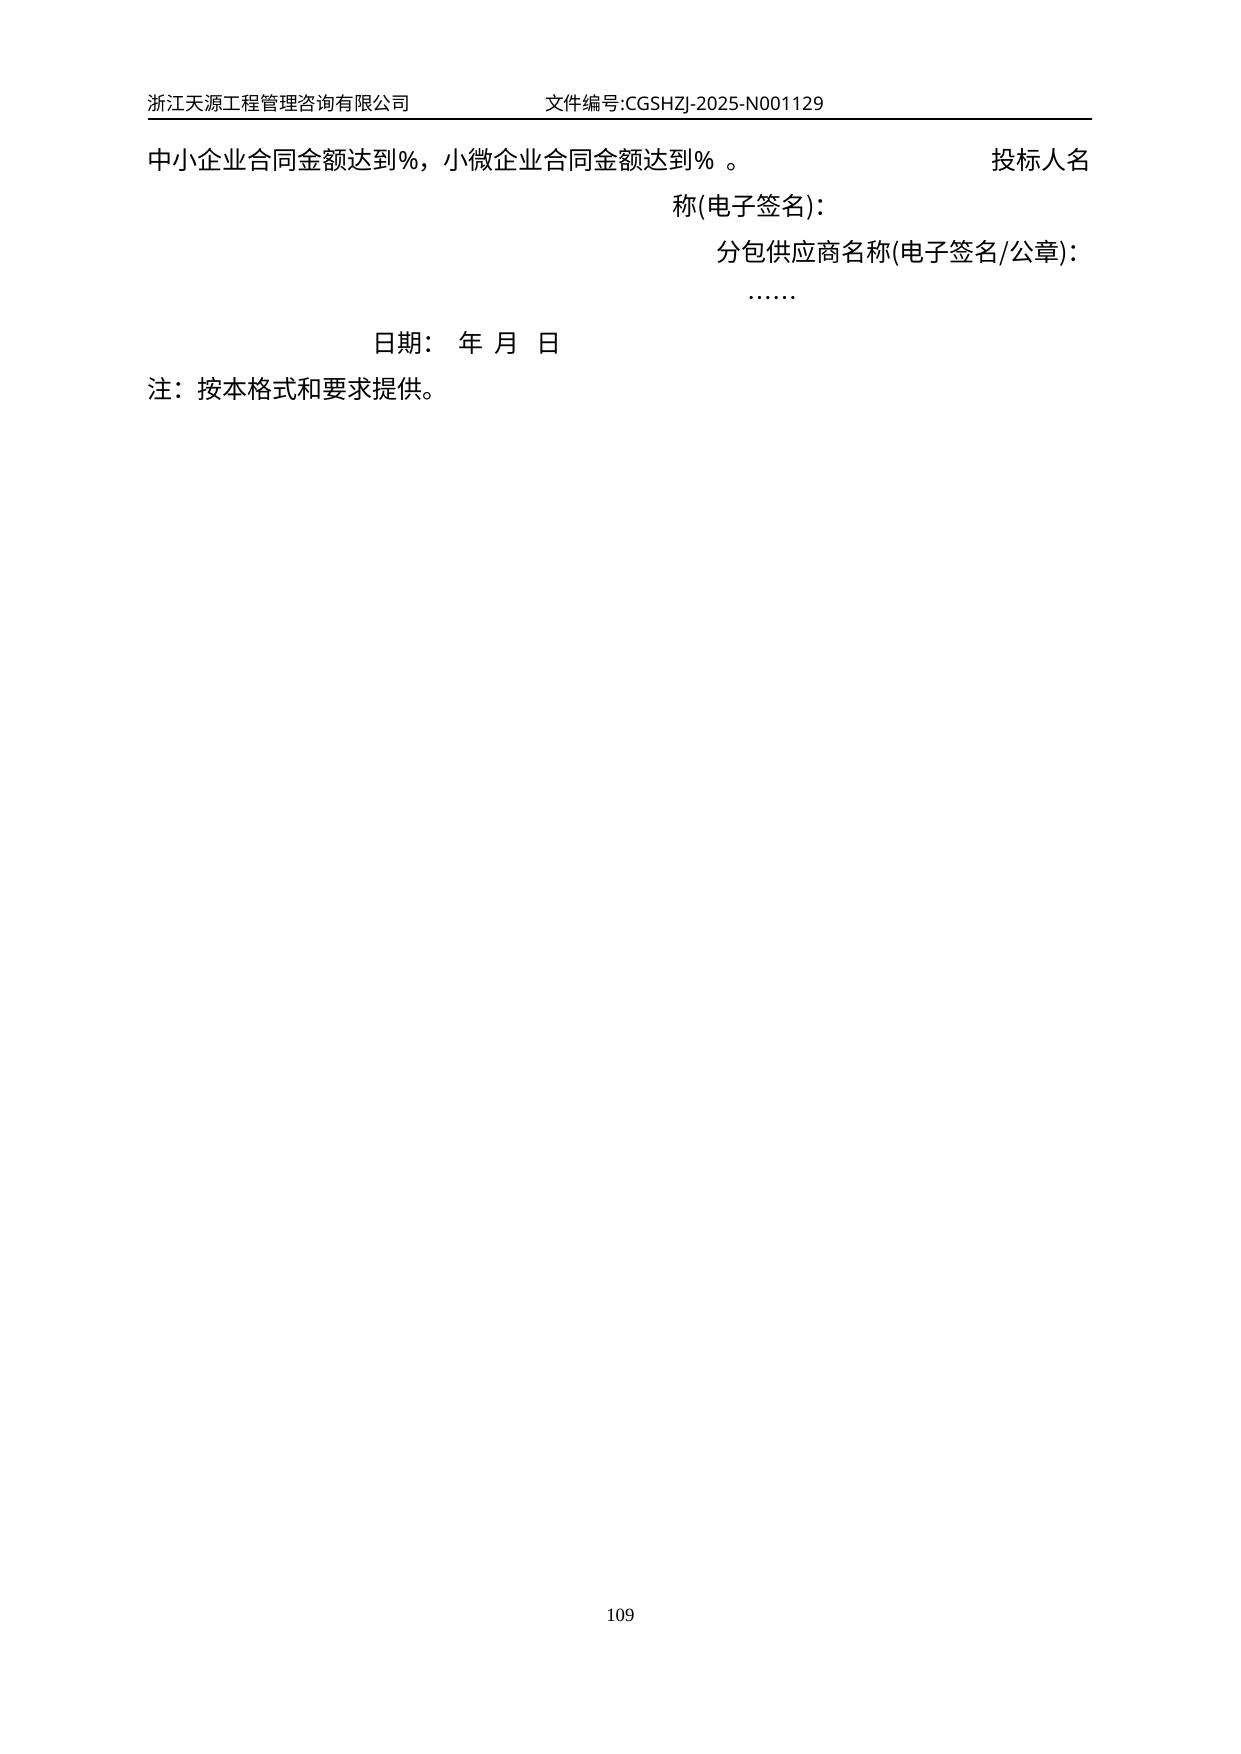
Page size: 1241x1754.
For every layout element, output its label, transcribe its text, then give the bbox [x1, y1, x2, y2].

text 分包供应商名称(电子签名/公章)： [148, 224, 1092, 270]
text 日期： 年 月 日 [148, 316, 1092, 362]
text …… [148, 270, 1092, 316]
text 注：按本格式和要求提供。 [148, 362, 1092, 408]
text 中小企业合同金额达到%，小微企业合同金额达到% 。 投标人名称(电子签名)： [148, 133, 1092, 224]
